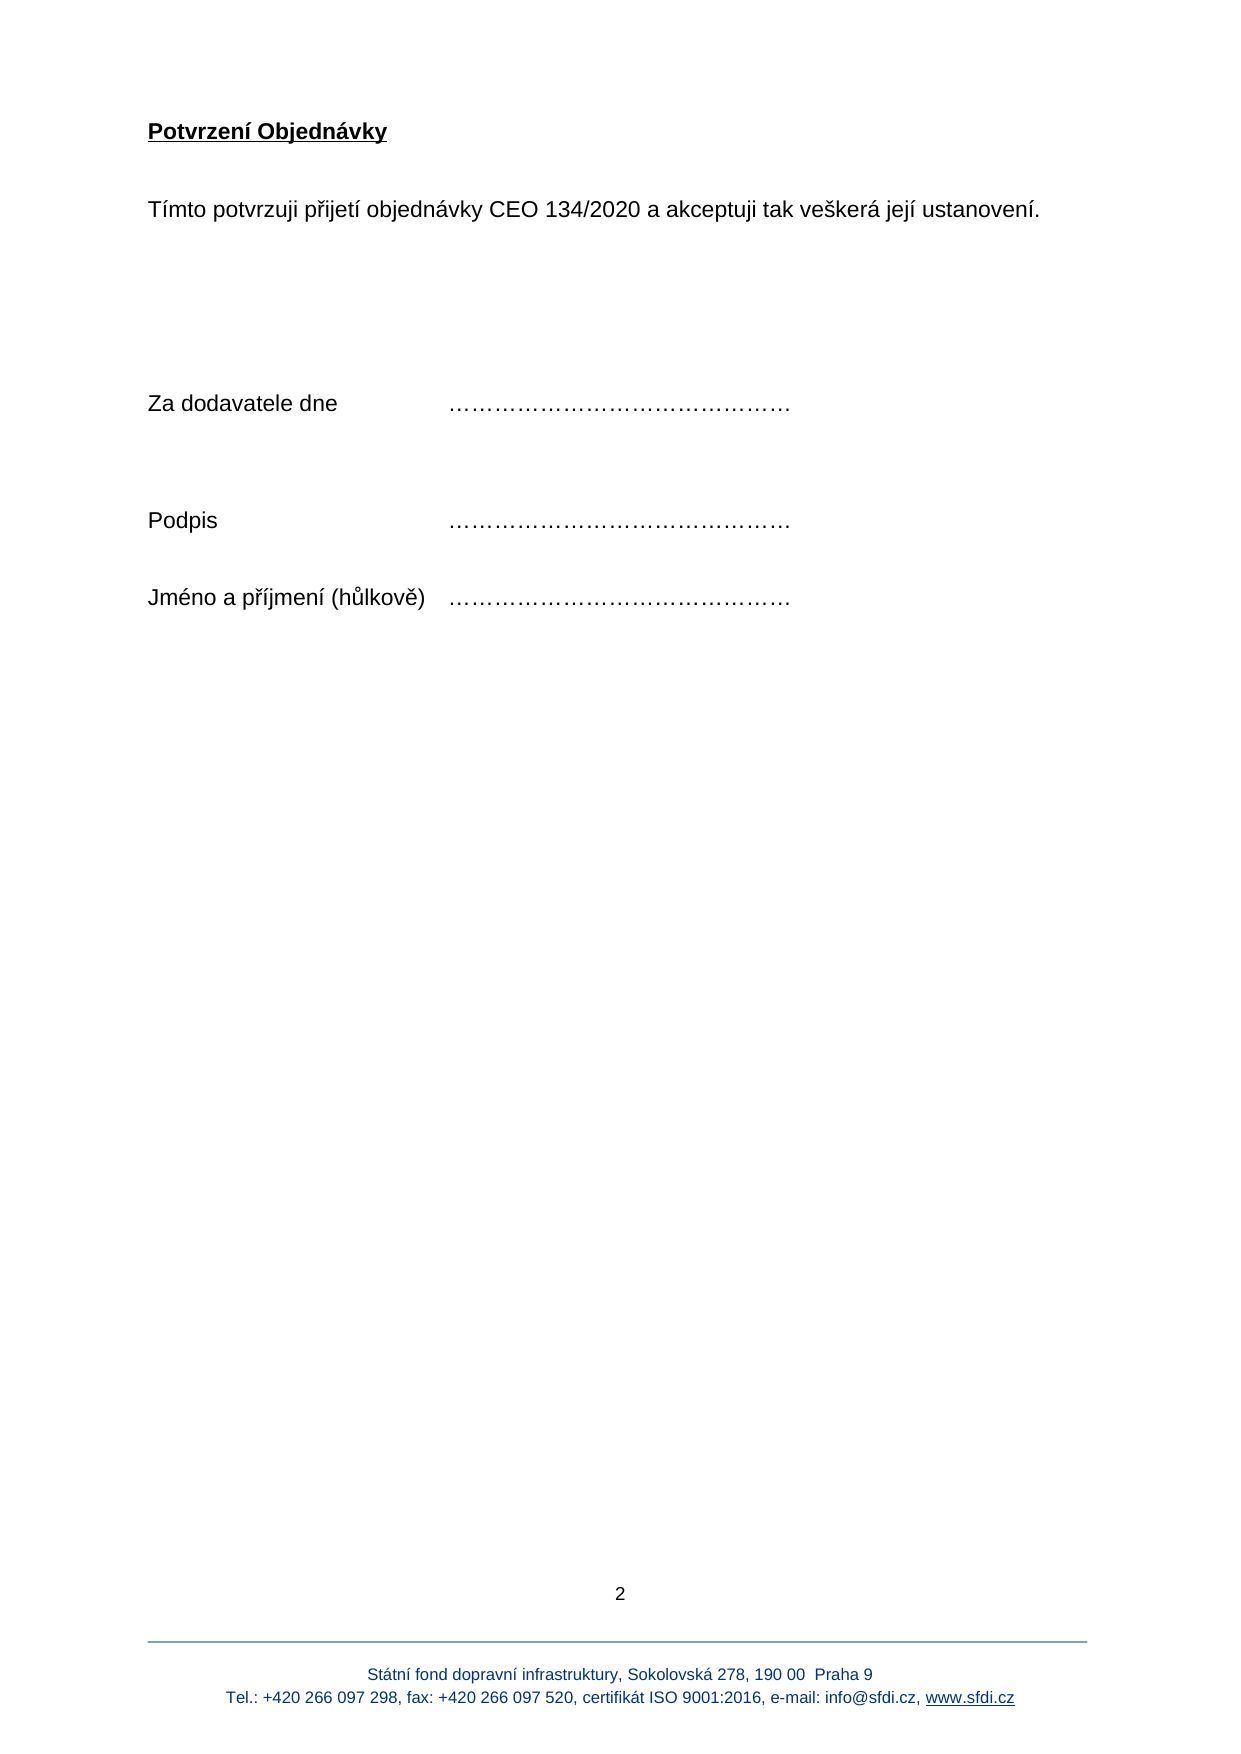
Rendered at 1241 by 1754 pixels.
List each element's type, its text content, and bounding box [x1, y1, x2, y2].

text Potvrzení Objednávky [148, 118, 1092, 144]
picture [147, 1618, 1088, 1735]
text Tímto potvrzuji přijetí objednávky CEO 134/2020 a akceptuji tak veškerá její ustanovení. [148, 196, 1092, 222]
text Za dodavatele dne ……………………………………… [148, 390, 1092, 416]
text Jméno a příjmení (hůlkově) ……………………………………… [148, 584, 1092, 611]
text Podpis ……………………………………… [148, 507, 1092, 533]
